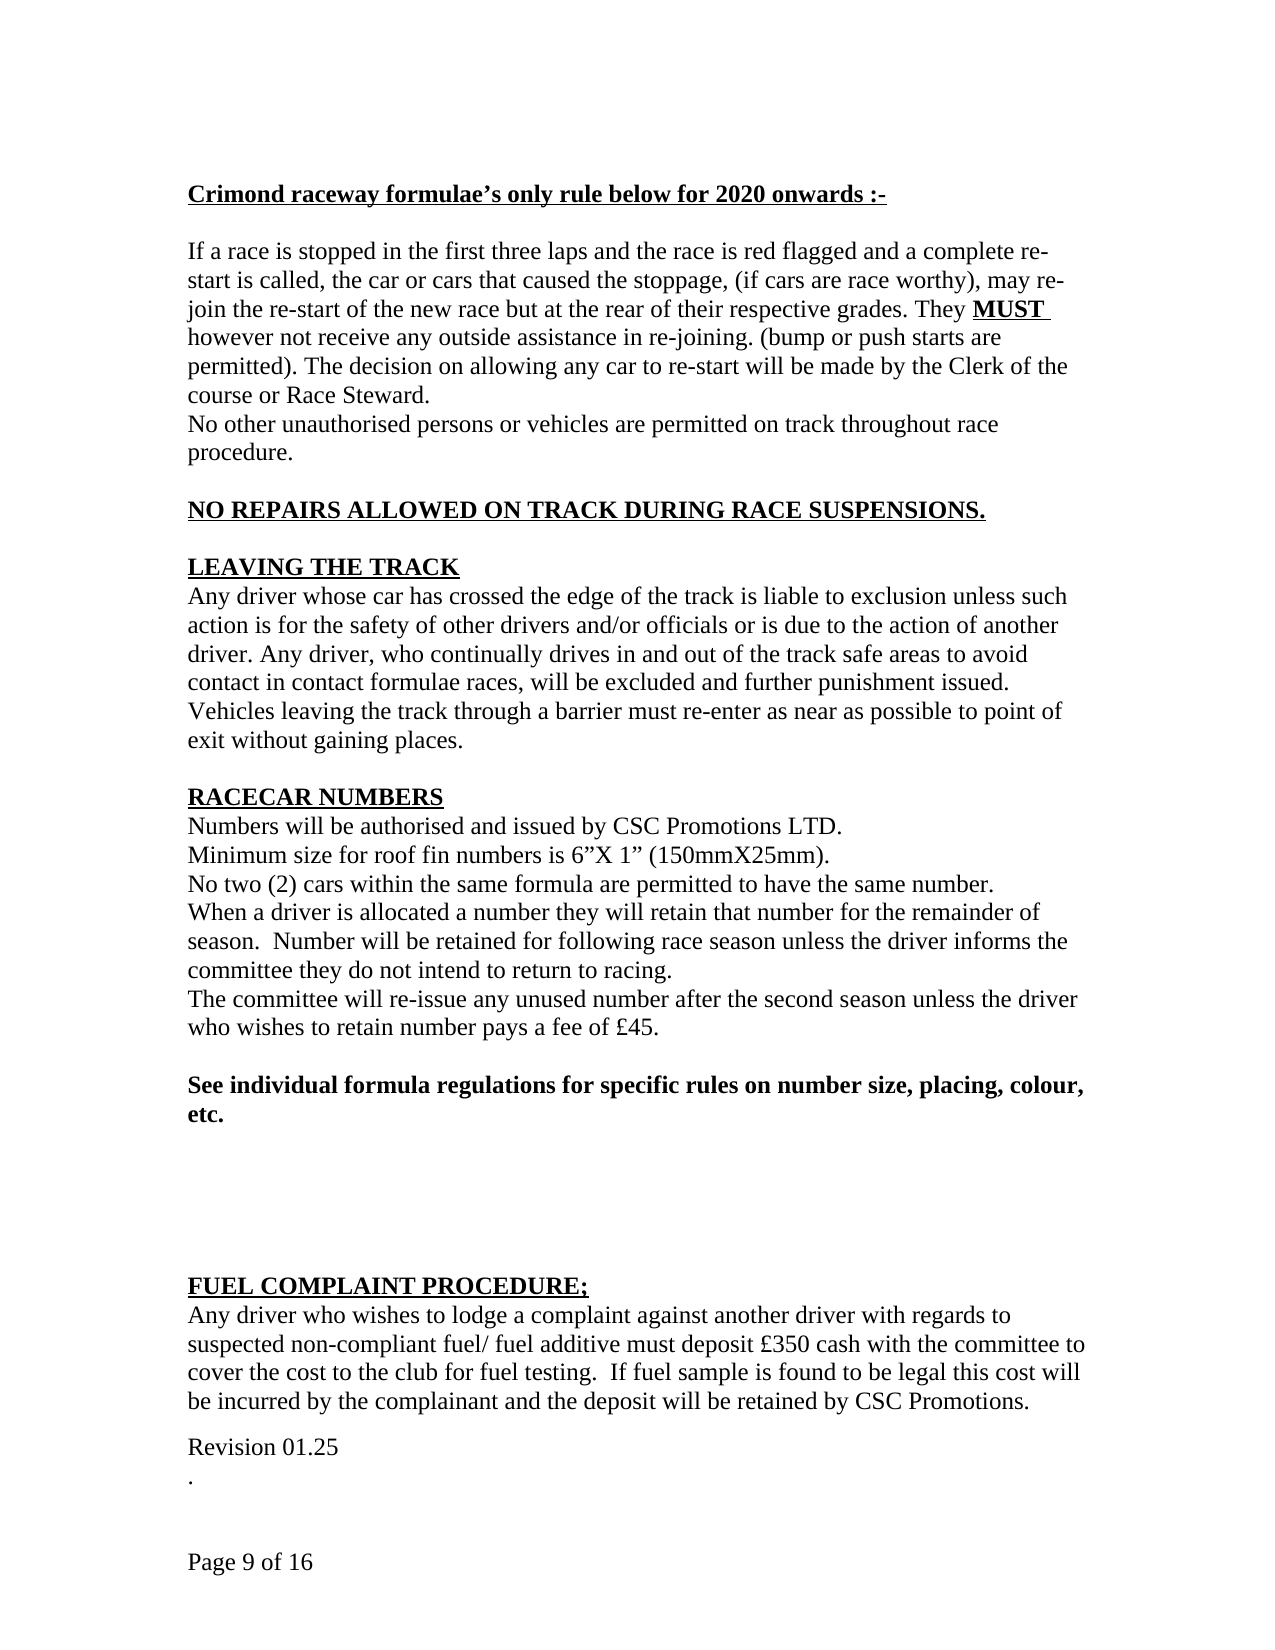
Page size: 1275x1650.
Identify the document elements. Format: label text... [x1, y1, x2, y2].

text COMPLAINT PROCEDURE; [187, 1271, 1088, 1300]
text RACECAR NUMBERS [187, 782, 1088, 811]
text NO REPAIRS ALLOWED ON TRACK DURING RACE SUSPENSIONS. [187, 495, 1088, 524]
text The committee will re-issue any unused number after the second season unless the driver who wishes to retain number pays a fee of £45. [187, 984, 1088, 1041]
text Minimum size for roof fin numbers is 6”X 1” (150mmX25mm). [187, 840, 1088, 869]
text See individual formula regulations for specific rules on number size, placing, colour, etc. [187, 1070, 1088, 1127]
text No two (2) cars within the same formula are permitted to have the same number. [187, 869, 1088, 897]
text LEAVING THE TRACK [187, 552, 1088, 581]
text Vehicles leaving the track through a barrier must re-enter as near as possible to point of exit without gaining places. [187, 696, 1088, 754]
text Any driver whose car has crossed the edge of the track is liable to exclusion unless such action is for the safety of other drivers and/or officials or is due to the action of another driver. Any driver, who continually drives in and out of the track safe areas to avoid contact in contact formulae races, will be excluded and further punishment issued. [187, 581, 1088, 696]
text Any driver who wishes to lodge a complaint against another driver with regards to suspected non-compliant fuel/ fuel additive must deposit £350 cash with the committee to cover the cost to the club for fuel testing. If fuel sample is found to be legal this cost will be incurred by the complainant and the deposit will be retained by Promotions. [187, 1300, 1088, 1415]
text Numbers will be authorised and issued by Promotions . [187, 811, 1088, 840]
text If a race is stopped in the first three laps and the race is red flagged and a complete re-start is called, the car or cars that caused the stoppage, (if cars are race worthy), may re-join the re-start of the new race but at the rear of their respective grades. They MUST however not receive any outside assistance in re-joining. (bump or push starts are permitted). The decision on allowing any car to re-start will be made by the Clerk of the course or Race Steward. [187, 236, 1088, 409]
text No other unauthorised persons or vehicles are permitted on track throughout race procedure. [187, 409, 1088, 466]
text When a driver is allocated a number they will retain that number for the remainder of season. Number will be retained for following race season unless the driver informs the committee they do not intend to return to racing. [187, 897, 1088, 984]
text Crimond raceway formulae’s only rule below for 2020 onwards :- [187, 179, 1088, 207]
